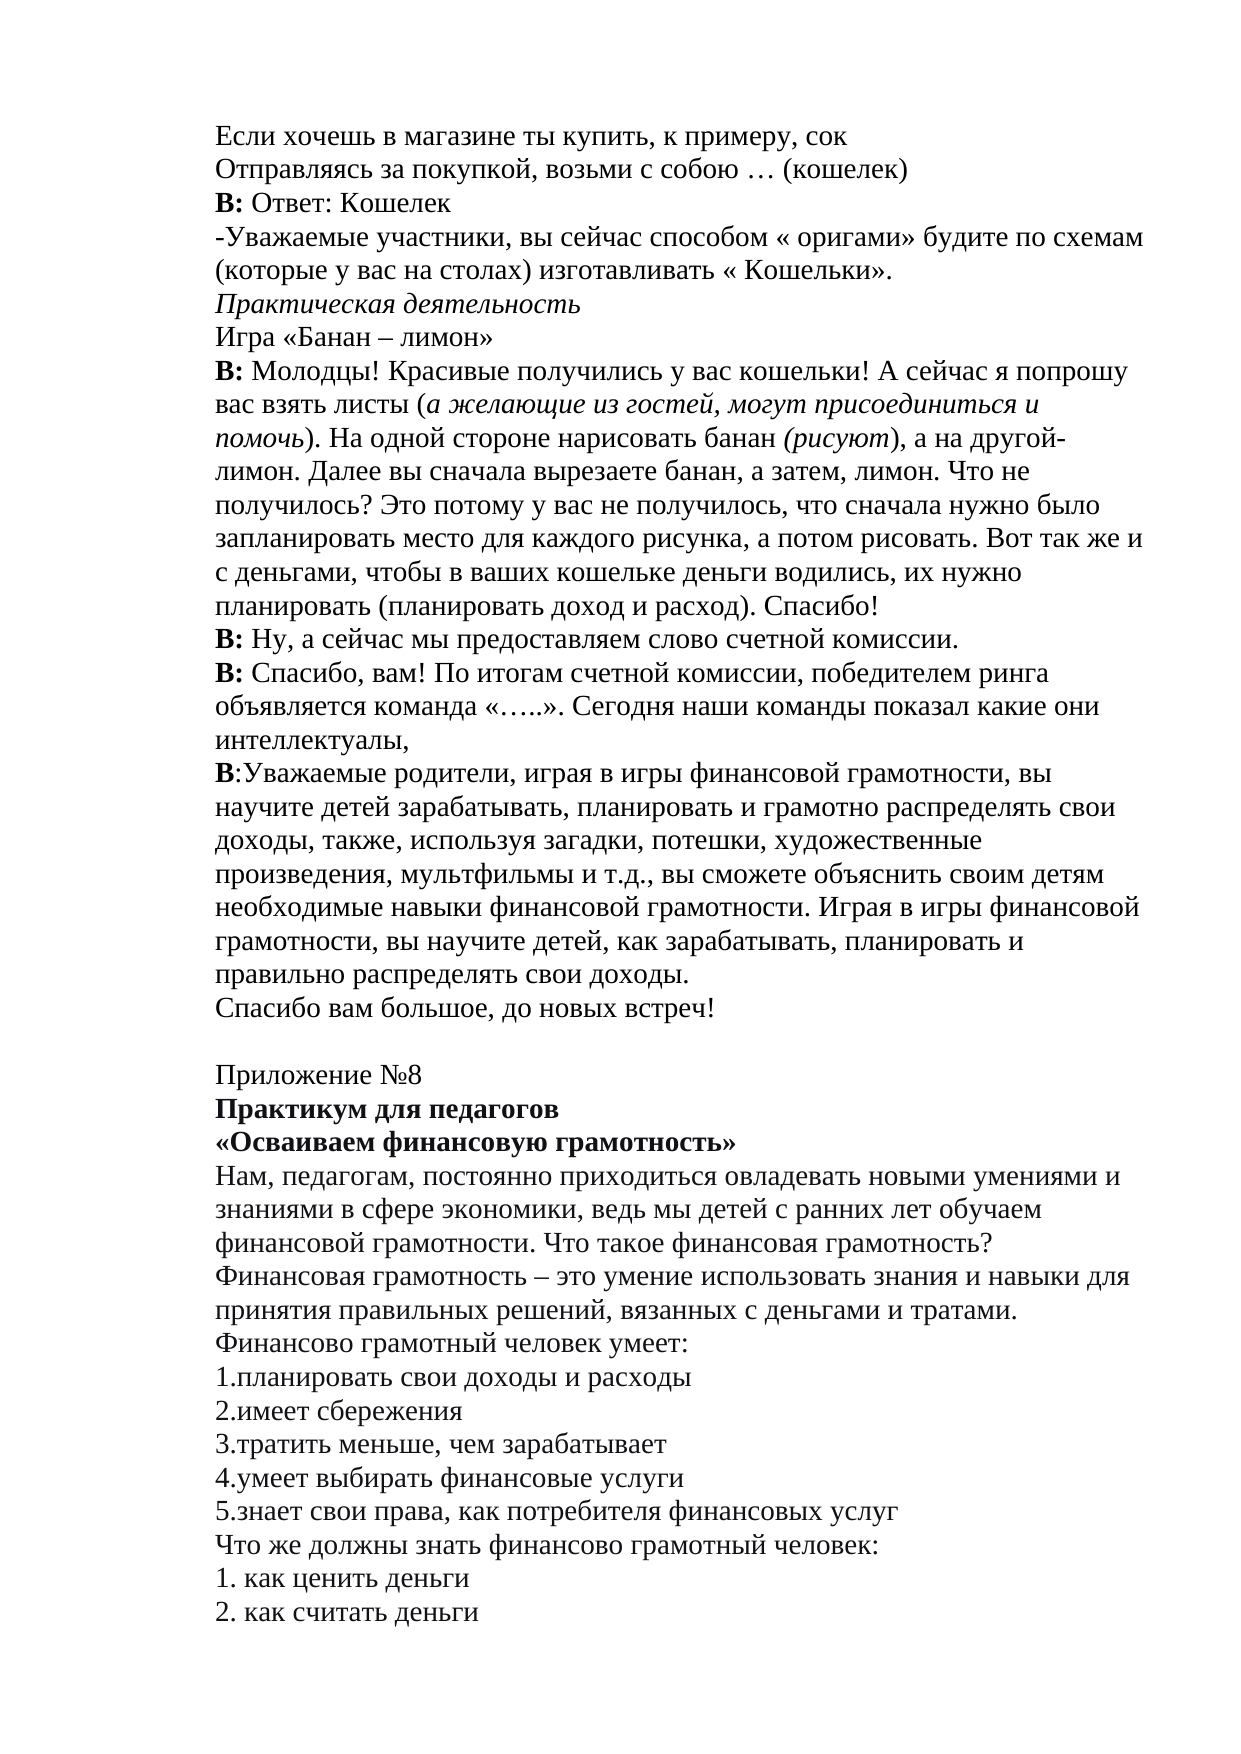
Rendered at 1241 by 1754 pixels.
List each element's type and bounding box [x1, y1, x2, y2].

text [215, 118, 1152, 1627]
